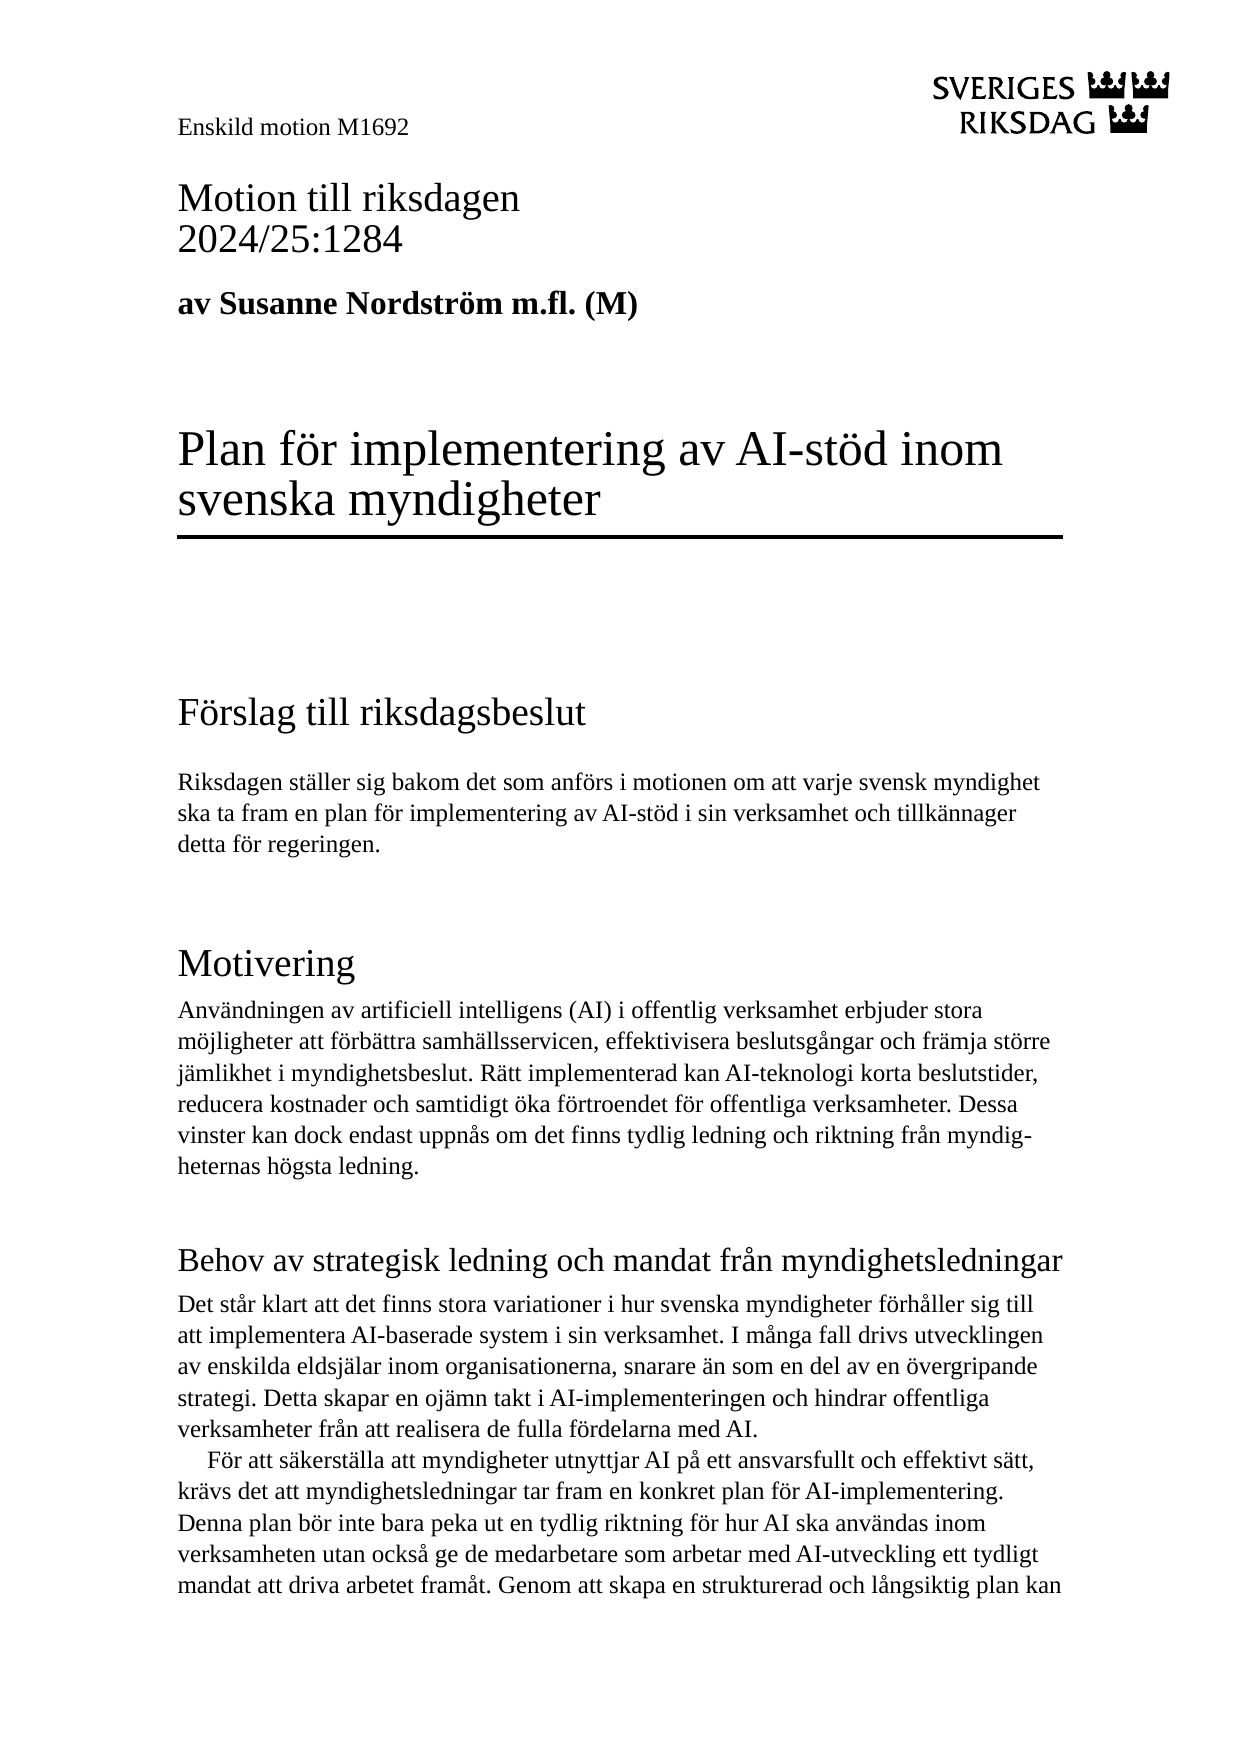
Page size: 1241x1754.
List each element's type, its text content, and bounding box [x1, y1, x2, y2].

text Användningen av artificiell intelligens (AI) i offentlig verksamhet erbjuder stora möjligheter att förbättra samhällsservicen, effektivisera beslutsgångar och främja större jämlikhet i myndighetsbeslut. Rätt implementerad kan AI-teknologi korta beslutstider, reducera kostnader och samtidigt öka förtroendet för offentliga verksamheter. Dessa vinster kan dock endast uppnås om det finns tydlig ledning och riktning från myndigheternas högsta ledning. [177, 993, 1063, 1180]
text Det står klart att det finns stora variationer i hur svenska myndigheter förhåller sig till att implementera AI-baserade system i sin verksamhet. I många fall drivs utvecklingen av enskilda eldsjälar inom organisationerna, snarare än som en del av en övergripande strategi. Detta skapar en ojämn takt i AI-implementeringen och hindrar offentliga verksamheter från att realisera de fulla fördelarna med AI. [177, 1286, 1063, 1443]
subtitle Behov av strategisk ledning och mandat från myndighetsledningar [177, 1243, 1063, 1278]
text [177, 1443, 1063, 1599]
